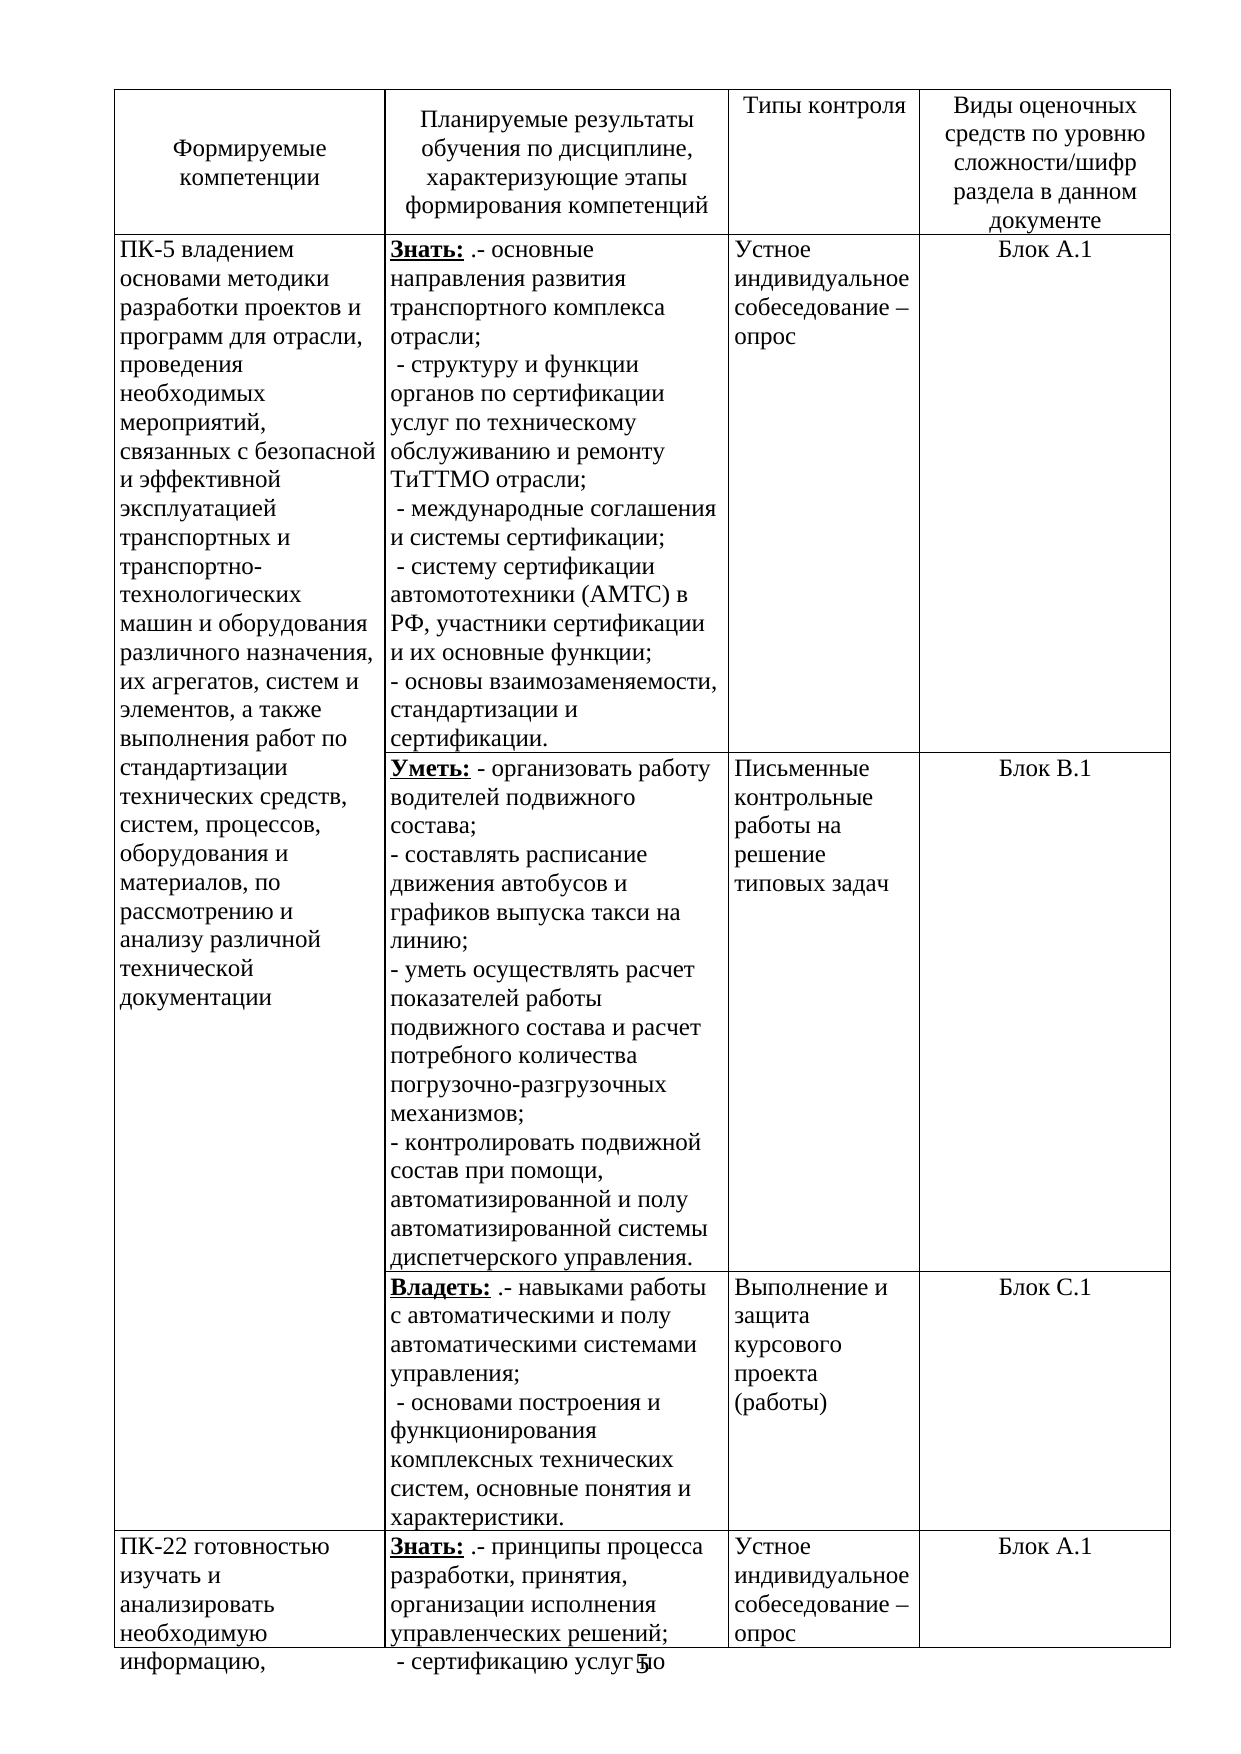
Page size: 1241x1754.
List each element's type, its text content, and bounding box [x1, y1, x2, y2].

table_cell Блок А.1 [920, 1531, 1170, 1647]
table_cell Устное индивидуальное собеседование – опрос [729, 235, 919, 752]
table_cell Блок В.1 [920, 753, 1170, 1271]
table_cell ПК-5 владением основами методики разработки проектов и программ для отрасли, проведения необходимых мероприятий, связанных с безопасной и эффективной эксплуатацией транспортных и транспортно-технологических машин и оборудования различного назначения, их агрегатов, систем и элементов, а также выполнения работ по стандартизации технических средств, систем, процессов, оборудования и материалов, по рассмотрению и анализу различной технической документации [115, 235, 384, 1530]
table_cell Письменные контрольные работы на решение типовых задач [729, 753, 919, 1271]
table_cell Блок А.1 [920, 235, 1170, 752]
table_header Планируемые результаты обучения по дисциплине, характеризующие этапы формирования компетенций [386, 90, 728, 233]
table_cell Знать: .- основные направления развития транспортного комплекса отрасли; - структуру и функции органов по сертификации услуг по техническому обслуживанию и ремонту ТиТТМО отрасли; - международные соглашения и системы сертификации; - систему сертификации автомототехники (АМТС) в РФ, участники сертификации и их основные функции; - основы взаимозаменяемости, стандартизации и сертификации. [386, 235, 728, 752]
table_cell Уметь: - организовать работу водителей подвижного состава; - составлять расписание движения автобусов и графиков выпуска такси на линию; - уметь осуществлять расчет показателей работы подвижного состава и расчет потребного количества погрузочно-разгрузочных механизмов; - контролировать подвижной состав при помощи, автоматизированной и полу автоматизированной системы диспетчерского управления. [386, 753, 728, 1271]
table_cell ПК-22 готовностью изучать и анализировать необходимую информацию, технические данные, показатели и результаты работы по совершенствованию технологических процессов эксплуатации, ремонта и сервисного обслуживания транспортных и транспортно-технологических машин и оборудования различного назначения, их агрегатов, систем и элементов, проводить необходимые расчеты, используя современные технические средства [115, 1531, 384, 1647]
table_cell Владеть: .- навыками работы с автоматическими и полу автоматическими системами управления; - основами построения и функционирования комплексных технических систем, основные понятия и характеристики. [386, 1272, 728, 1530]
table_cell Выполнение и защита курсового проекта (работы) [729, 1272, 919, 1530]
table_cell Устное индивидуальное собеседование – опрос [729, 1531, 919, 1647]
table_header Виды оценочных средств по уровню сложности/шифр раздела в данном документе [920, 90, 1170, 233]
table_header Типы контроля [729, 90, 919, 233]
table_cell Знать: .- принципы процесса разработки, принятия, организации исполнения управленческих решений; - сертификацию услуг по техническому обслуживанию и ремонту АМТС - эффективные показатели, рабочие процессы силовых агрегатов ТиТТМО отрасли, оценочные показатели эффективности работы используемых в отрасли силовых агрегатов различных типов; - особенности технологических воздействий на ТиТТМО различного типажа; - знать технологические операции ТР, характеризующие его виды работ [386, 1531, 728, 1647]
table_cell Блок С.1 [920, 1272, 1170, 1530]
table_header Формируемые компетенции [115, 90, 384, 233]
